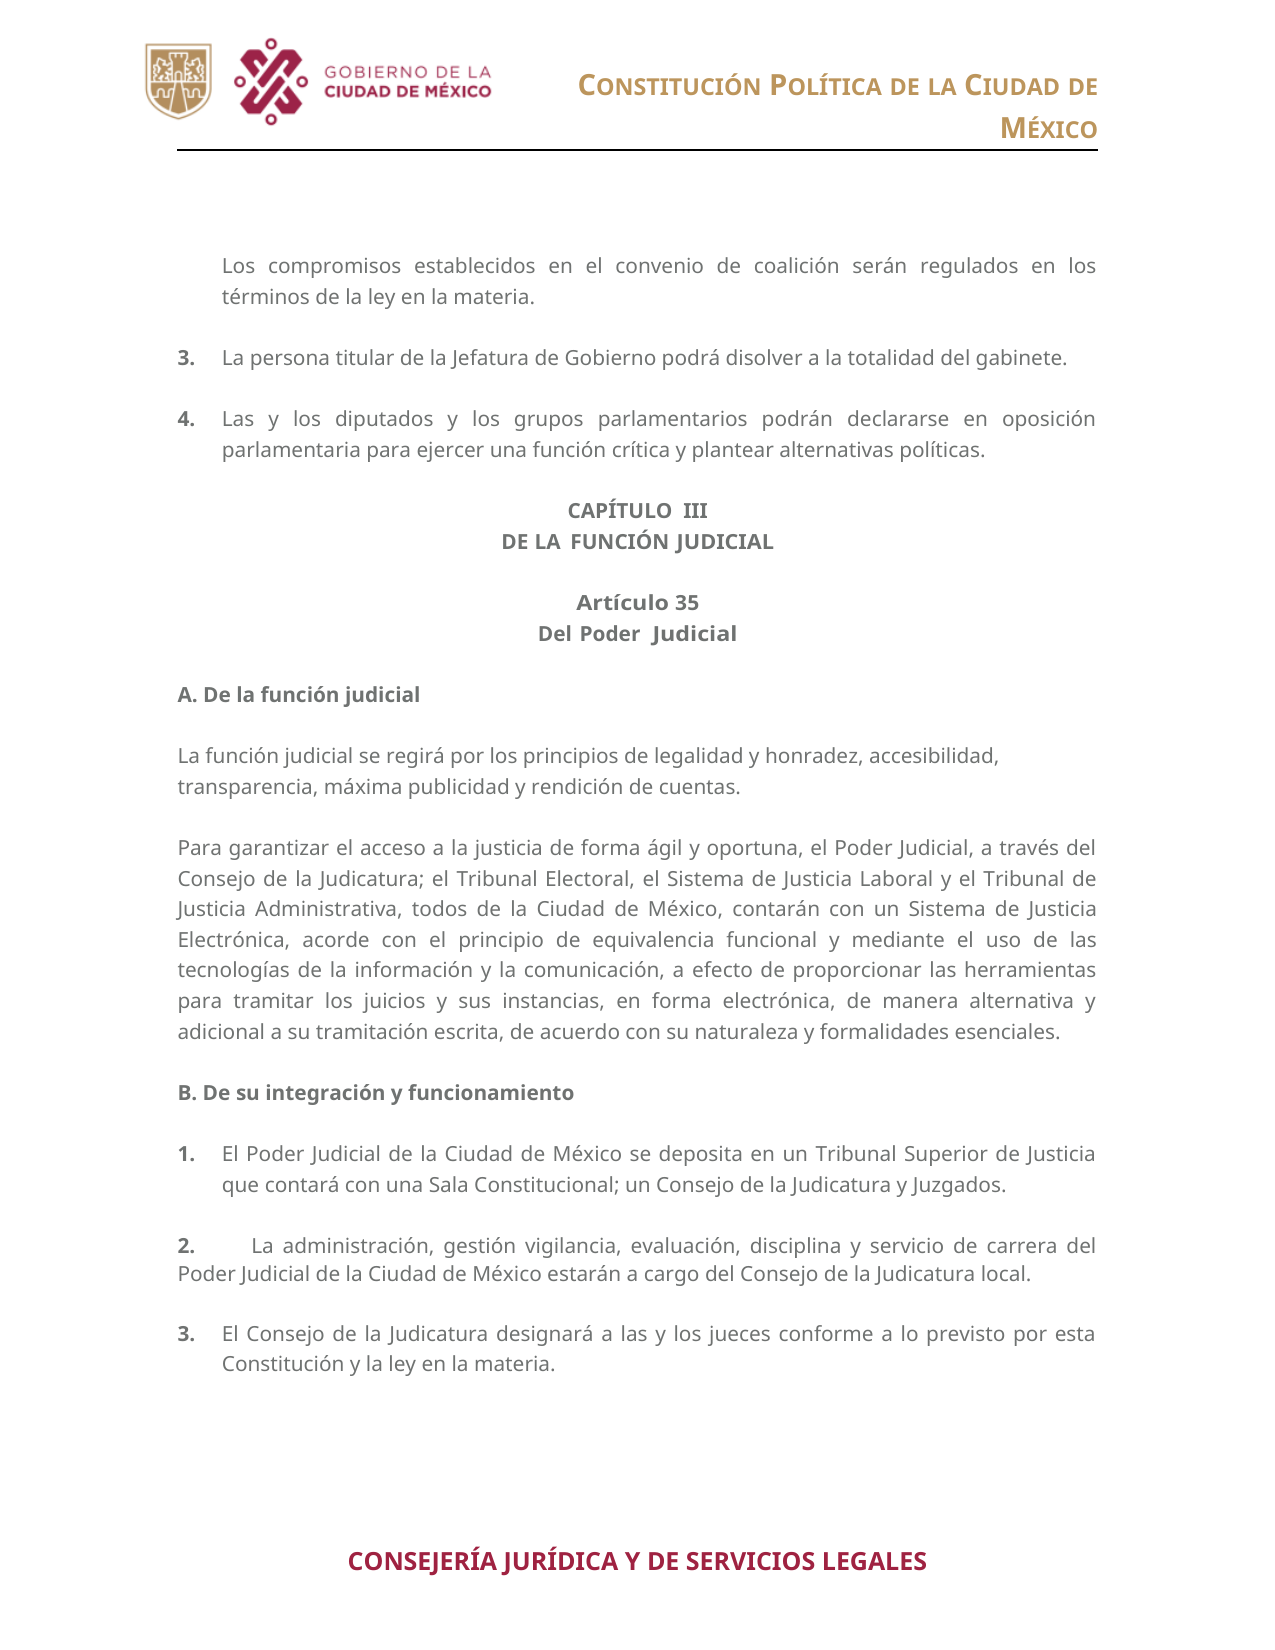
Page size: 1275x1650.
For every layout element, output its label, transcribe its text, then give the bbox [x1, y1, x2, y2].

text Los compromisos establecidos en el convenio de coalición serán regulados en los términos de la ley en la materia. [222, 251, 1098, 310]
text 3. La persona titular de la Jefatura de Gobierno podrá disolver a la totalidad del gabinete. [177, 343, 1098, 371]
text A. De la función judicial [177, 680, 1098, 708]
text DE LA FUNCIÓN JUDICIAL [177, 527, 1098, 555]
text Artículo 35 [177, 588, 1098, 616]
picture [132, 29, 503, 136]
text 1. El Poder Judicial de la Ciudad de México se deposita en un Tribunal Superior de Justicia que contará con una Sala Constitucional; un Consejo de la Judicatura y Juzgados. [177, 1139, 1098, 1198]
text Del Poder Judicial [177, 619, 1098, 647]
text 3. El Consejo de la Judicatura designará a las y los jueces conforme a lo previsto por esta Constitución y la ley en la materia. [177, 1319, 1098, 1378]
text La función judicial se regirá por los principios de legalidad y honradez, accesibilidad, transparencia, máxima publicidad y rendición de cuentas. [177, 741, 1098, 800]
text Para garantizar el acceso a la justicia de forma ágil y oportuna, el Poder Judicial, a través del Consejo de la Judicatura; el Tribunal Electoral, el Sistema de Justicia Laboral y el Tribunal de Justicia Administrativa, todos de la Ciudad de México, contarán con un Sistema de Justicia Electrónica, acorde con el principio de equivalencia funcional y mediante el uso de las tecnologías de la información y la comunicación, a efecto de proporcionar las herramientas para tramitar los juicios y sus instancias, en forma electrónica, de manera alternativa y adicional a su tramitación escrita, de acuerdo con su naturaleza y formalidades esenciales. [177, 833, 1098, 1045]
text 2. La administración, gestión vigilancia, evaluación, disciplina y servicio de carrera del Poder Judicial de la Ciudad de México estarán a cargo del Consejo de la Judicatura local. [177, 1231, 1098, 1288]
text 4. Las y los diputados y los grupos parlamentarios podrán declararse en oposición parlamentaria para ejercer una función crítica y plantear alternativas políticas. [177, 404, 1098, 463]
text CAPÍTULO III [177, 496, 1098, 524]
text B. De su integración y funcionamiento [177, 1078, 1098, 1106]
